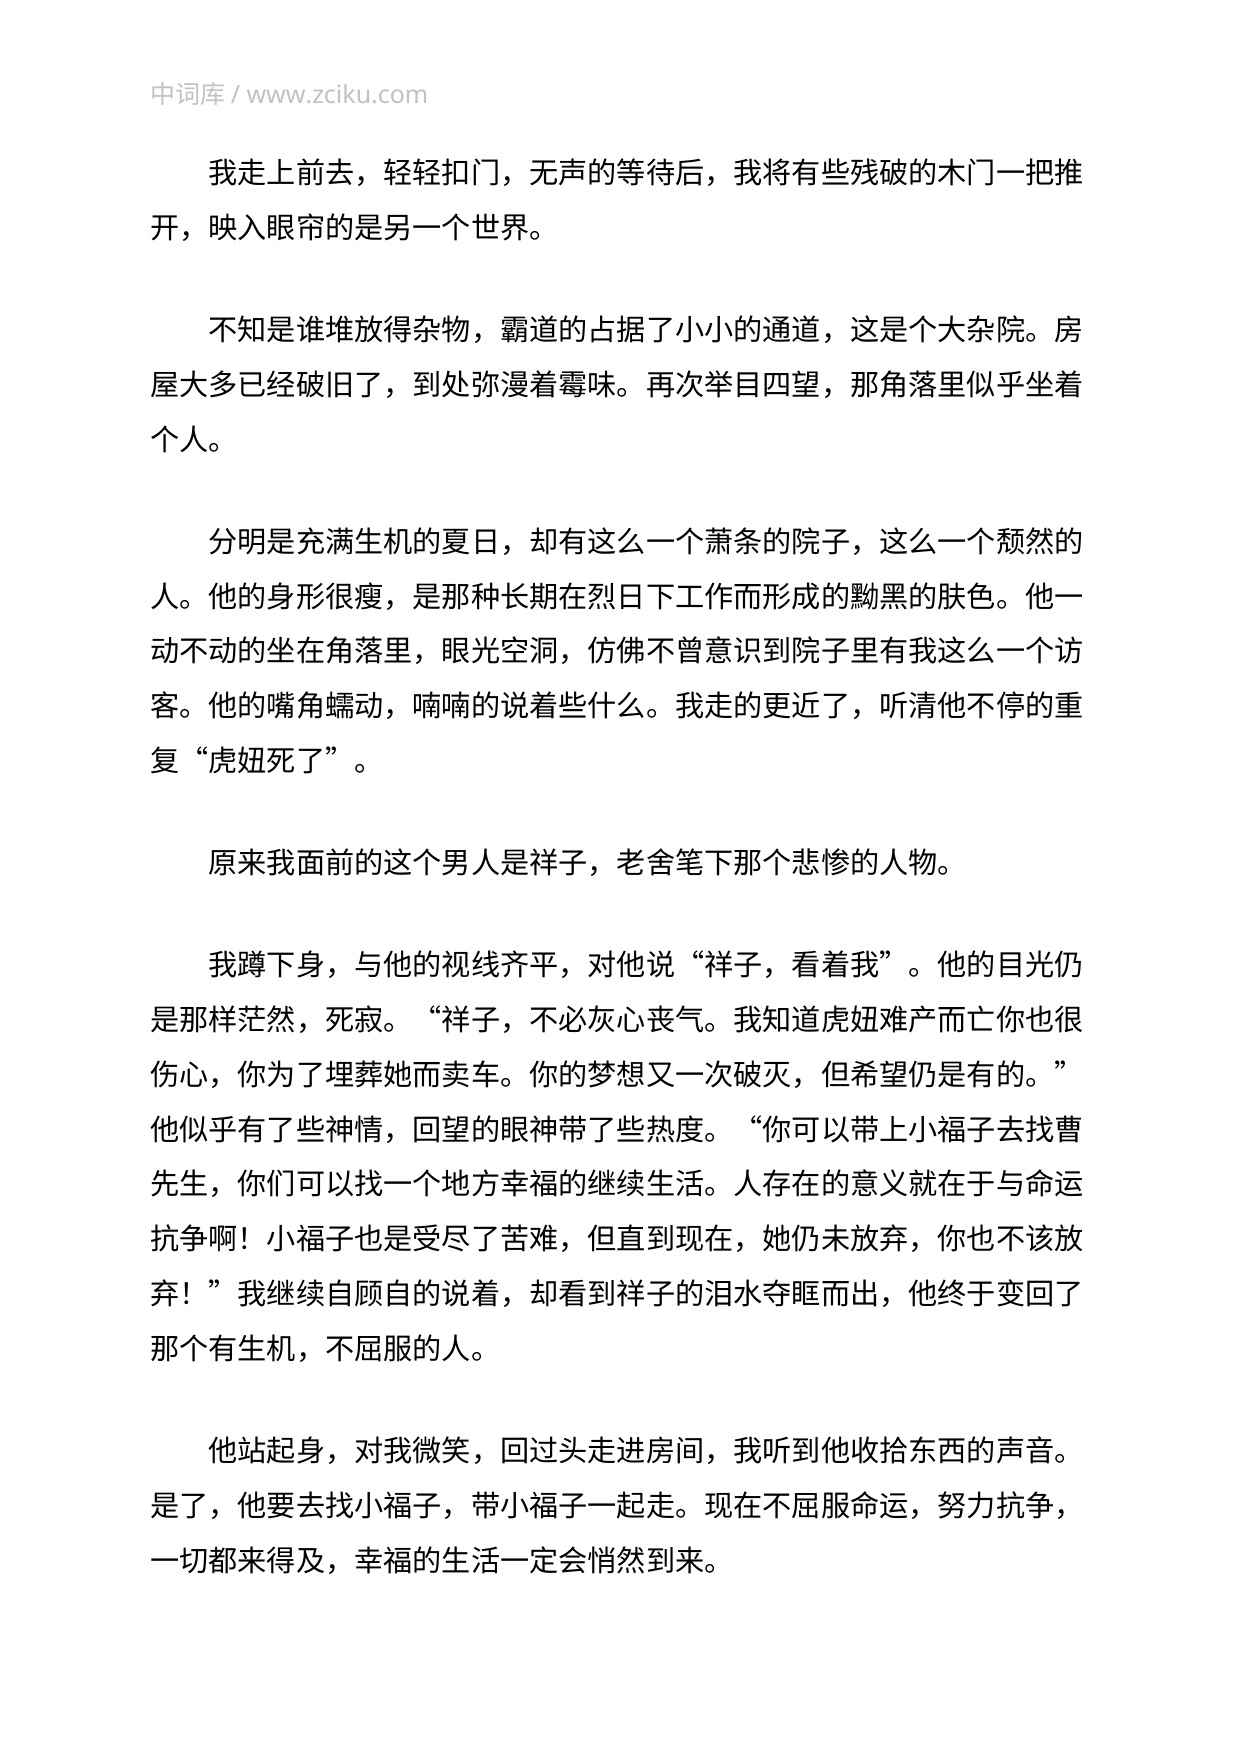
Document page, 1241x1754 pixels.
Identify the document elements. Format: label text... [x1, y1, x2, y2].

text 原来我面前的这个男人是祥子，老舍笔下那个悲惨的人物。 [150, 839, 1090, 882]
text 他站起身，对我微笑，回过头走进房间，我听到他收拾东西的声音。是了，他要去找小福子，带小福子一起走。现在不屈服命运，努力抗争，一切都来得及，幸福的生活一定会悄然到来。 [150, 1427, 1090, 1579]
text 不知是谁堆放得杂物，霸道的占据了小小的通道，这是个大杂院。房屋大多已经破旧了，到处弥漫着霉味。再次举目四望，那角落里似乎坐着个人。 [150, 307, 1090, 459]
text 我走上前去，轻轻扣门，无声的等待后，我将有些残破的木门一把推开，映入眼帘的是另一个世界。 [150, 150, 1090, 247]
text 分明是充满生机的夏日，却有这么一个萧条的院子，这么一个颓然的人。他的身形很瘦，是那种长期在烈日下工作而形成的黝黑的肤色。他一动不动的坐在角落里，眼光空洞，仿佛不曾意识到院子里有我这么一个访客。他的嘴角蠕动，喃喃的说着些什么。我走的更近了，听清他不停的重复“虎妞死了”。 [150, 518, 1090, 780]
text 我蹲下身，与他的视线齐平，对他说“祥子，看着我”。他的目光仍是那样茫然，死寂。“祥子，不必灰心丧气。我知道虎妞难产而亡你也很伤心，你为了埋葬她而卖车。你的梦想又一次破灭，但希望仍是有的。”他似乎有了些神情，回望的眼神带了些热度。“你可以带上小福子去找曹先生，你们可以找一个地方幸福的继续生活。人存在的意义就在于与命运抗争啊！小福子也是受尽了苦难，但直到现在，她仍未放弃，你也不该放弃！”我继续自顾自的说着，却看到祥子的泪水夺眶而出，他终于变回了那个有生机，不屈服的人。 [150, 941, 1090, 1368]
